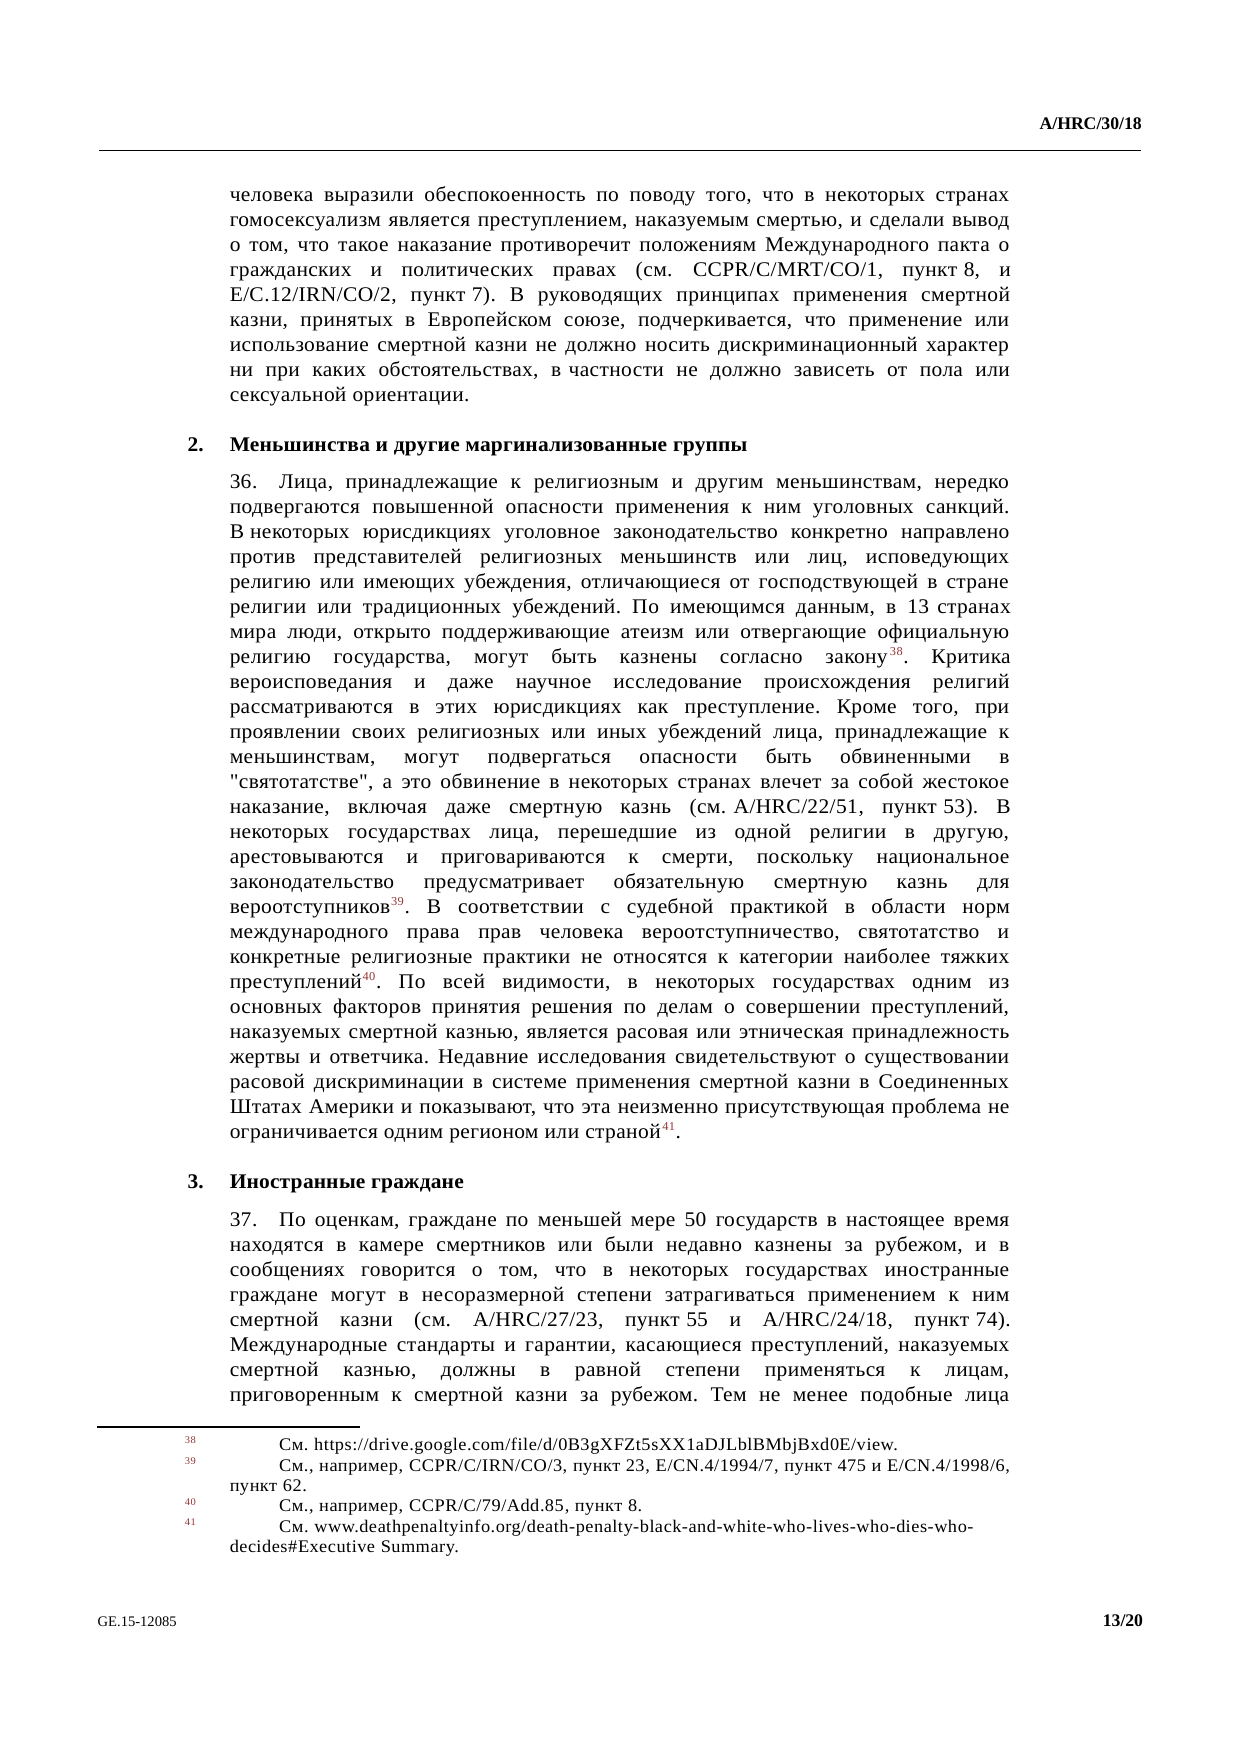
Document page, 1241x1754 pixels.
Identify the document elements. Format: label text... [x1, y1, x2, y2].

text 36. Лица, принадлежащие к религиозным и другим меньшинствам, нередко подвергаются повышенной опасности применения к ним уголовных санкций. В некоторых юрисдикциях уголовное законодательство конкретно направлено против представителей религиозных меньшинств или лиц, исповедующих религию или имеющих убеждения, отличающиеся от господствующей в стране религии или традиционных убеждений. По имеющимся данным, в 13 странах мира люди, открыто поддерживающие атеизм или отвергающие официальную религию государства, могут быть казнены согласно закону. Критика вероисповедания и даже научное исследование происхождения религий рассматриваются в этих юрисдикциях как преступление. Кроме того, при проявлении своих религиозных или иных убеждений лица, принадлежащие к меньшинствам, могут подвергаться опасности быть обвиненными в "святотатстве", а это обвинение в некоторых странах влечет за собой жестокое наказание, включая даже смертную казнь (см. A/HRC/22/51, пункт 53). В некоторых государствах лица, перешедшие из одной религии в другую, арестовываются и приговариваются к смерти, поскольку национальное законодательство предусматривает обязательную смертную казнь для вероотступников. В соответствии с судебной практикой в области норм международного права прав человека вероотступничество, святотатство и конкретные религиозные практики не относятся к категории наиболее тяжких преступлений. По всей видимости, в некоторых государствах одним из основных факторов принятия решения по делам о совершении преступлений, наказуемых смертной казнью, является расовая или этническая принадлежность жертвы и ответчика. Недавние исследования свидетельствуют о существовании расовой дискриминации в системе применения смертной казни в Соединенных Штатах Америки и показывают, что эта неизменно присутствующая проблема не ограничивается одним регионом или страной. [229, 469, 1011, 1144]
text 3. Иностранные граждане [97, 1169, 1011, 1194]
text 2. Меньшинства и другие маргинализованные группы [97, 431, 1011, 456]
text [229, 1206, 1011, 1406]
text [229, 181, 1011, 406]
